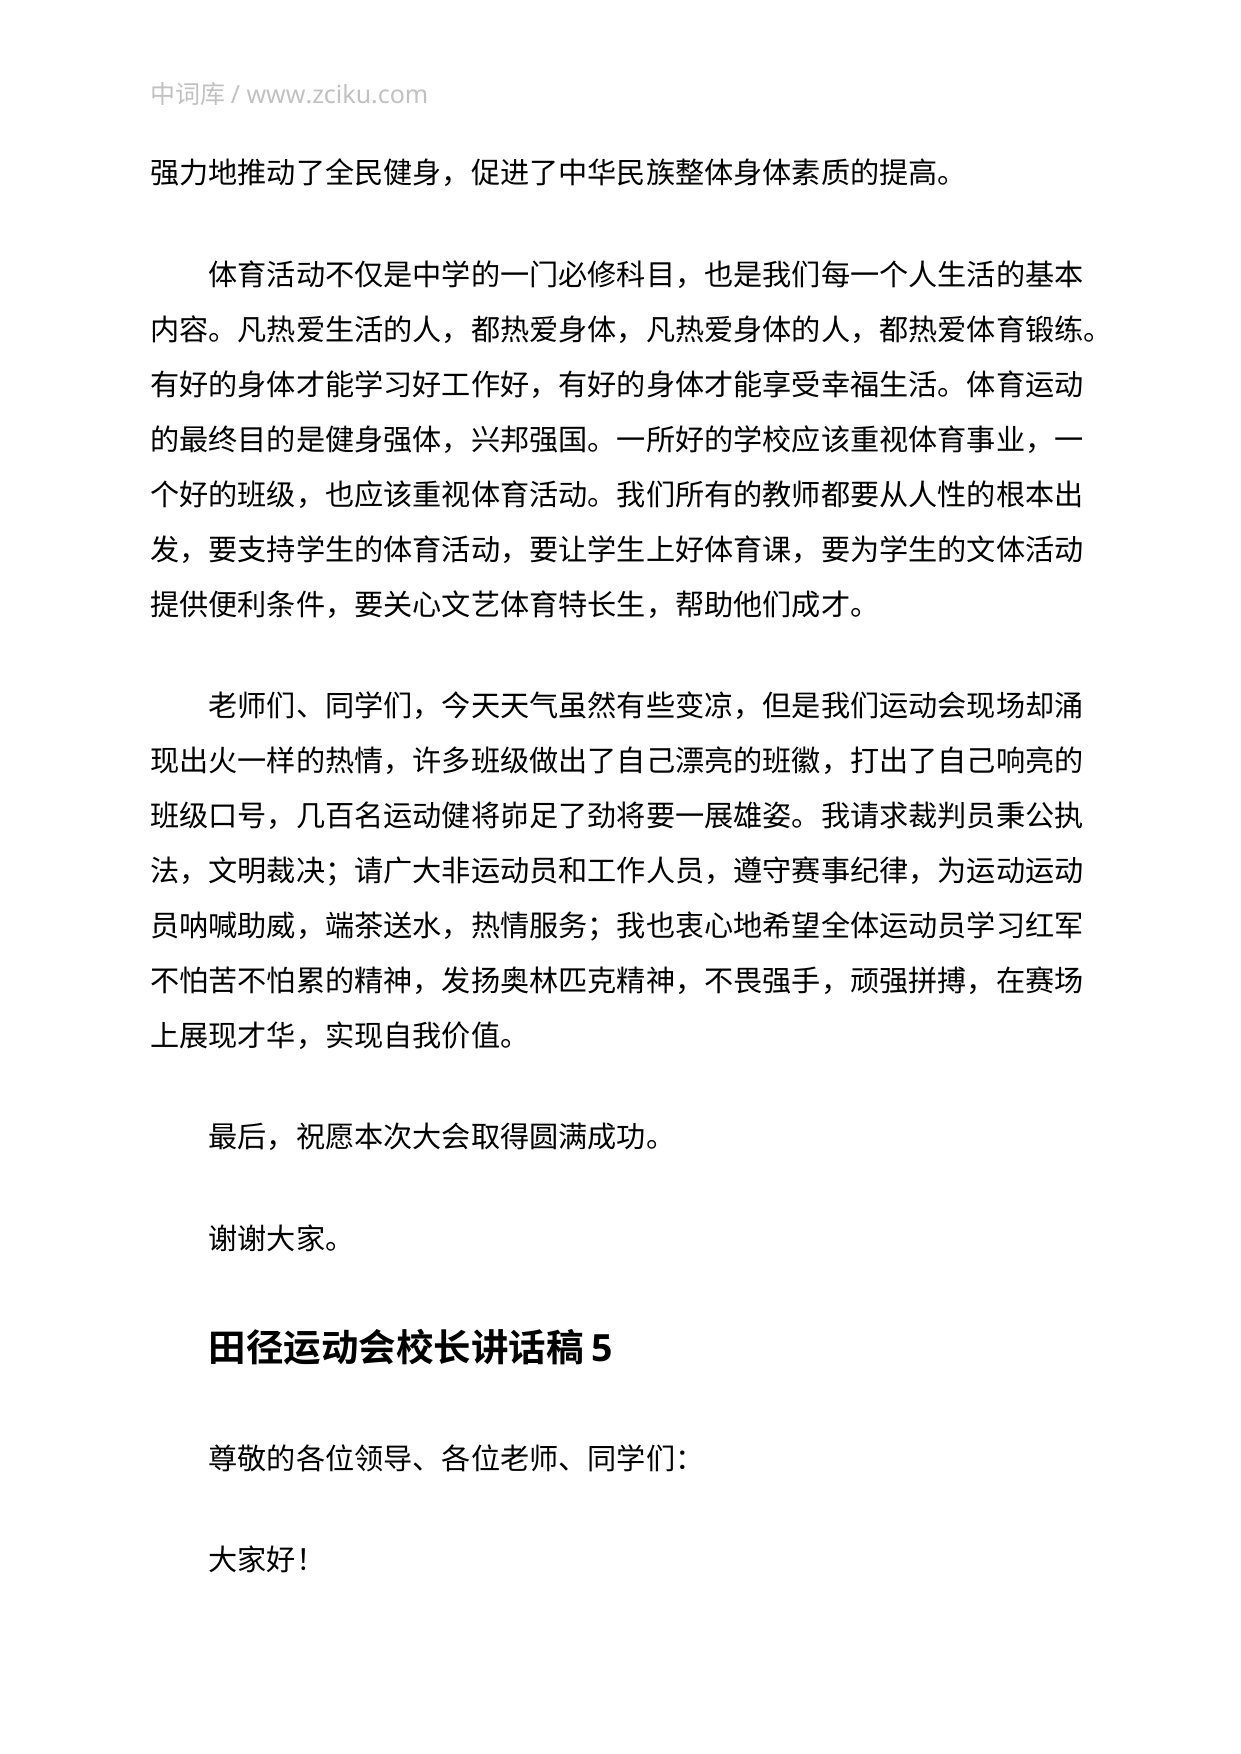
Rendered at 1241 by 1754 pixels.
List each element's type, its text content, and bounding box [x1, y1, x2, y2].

text 田径运动会校长讲话稿5 [150, 1318, 1090, 1372]
text 体育活动不仅是中学的一门必修科目，也是我们每一个人生活的基本内容。凡热爱生活的人，都热爱身体，凡热爱身体的人，都热爱体育锻练。有好的身体才能学习好工作好，有好的身体才能享受幸福生活。体育运动的最终目的是健身强体，兴邦强国。一所好的学校应该重视体育事业，一个好的班级，也应该重视体育活动。我们所有的教师都要从人性的根本出发，要支持学生的体育活动，要让学生上好体育课，要为学生的文体活动提供便利条件，要关心文艺体育特长生，帮助他们成才。 [150, 252, 1090, 623]
text 谢谢大家。 [150, 1216, 1090, 1258]
text 最后，祝愿本次大会取得圆满成功。 [150, 1114, 1090, 1156]
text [150, 150, 1090, 192]
text 大家好！ [150, 1537, 1090, 1579]
text 尊敬的各位领导、各位老师、同学们： [150, 1435, 1090, 1477]
text 老师们、同学们，今天天气虽然有些变凉，但是我们运动会现场却涌现出火一样的热情，许多班级做出了自己漂亮的班徽，打出了自己响亮的班级口号，几百名运动健将峁足了劲将要一展雄姿。我请求裁判员秉公执法，文明裁决；请广大非运动员和工作人员，遵守赛事纪律，为运动运动员呐喊助威，端茶送水，热情服务；我也衷心地希望全体运动员学习红军不怕苦不怕累的精神，发扬奥林匹克精神，不畏强手，顽强拼搏，在赛场上展现才华，实现自我价值。 [150, 683, 1090, 1054]
